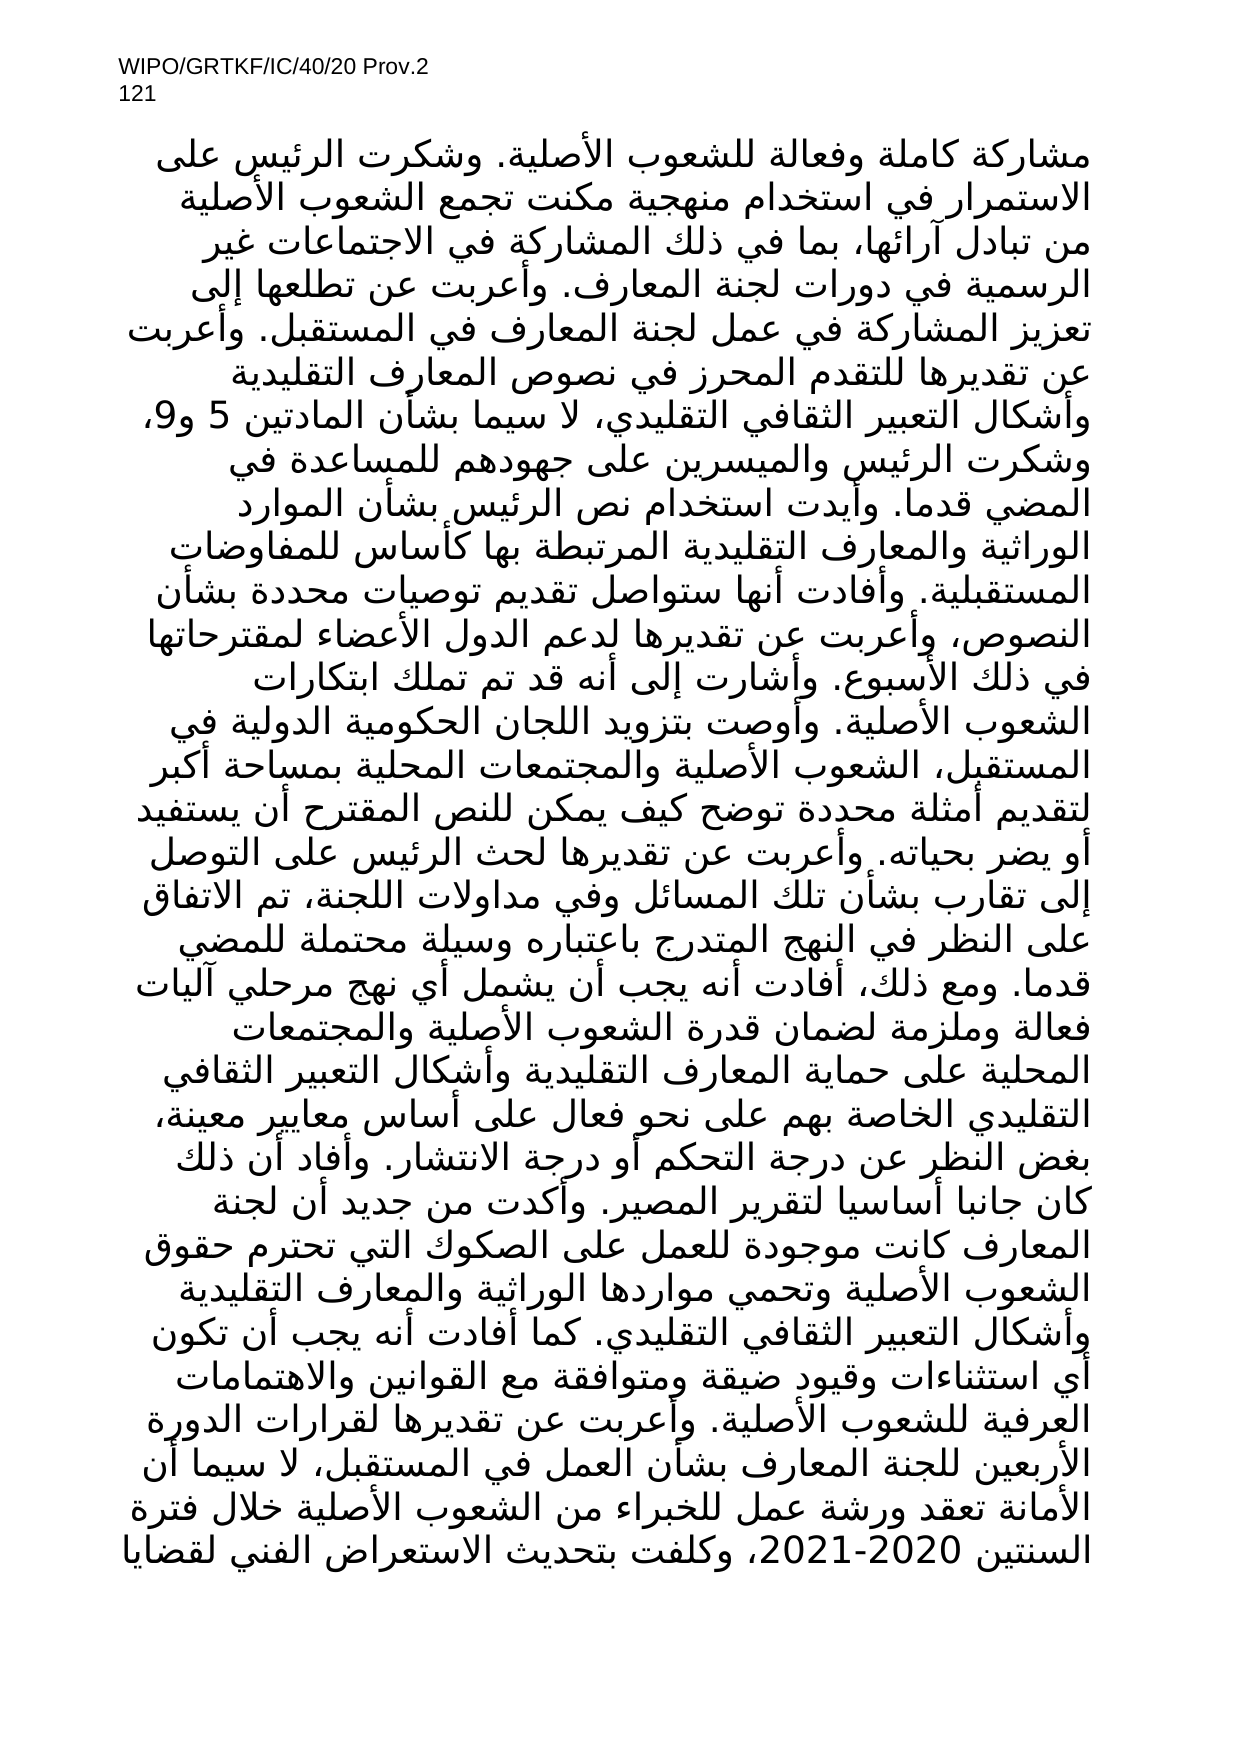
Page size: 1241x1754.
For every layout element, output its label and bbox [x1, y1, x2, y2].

text [118, 132, 1092, 1572]
